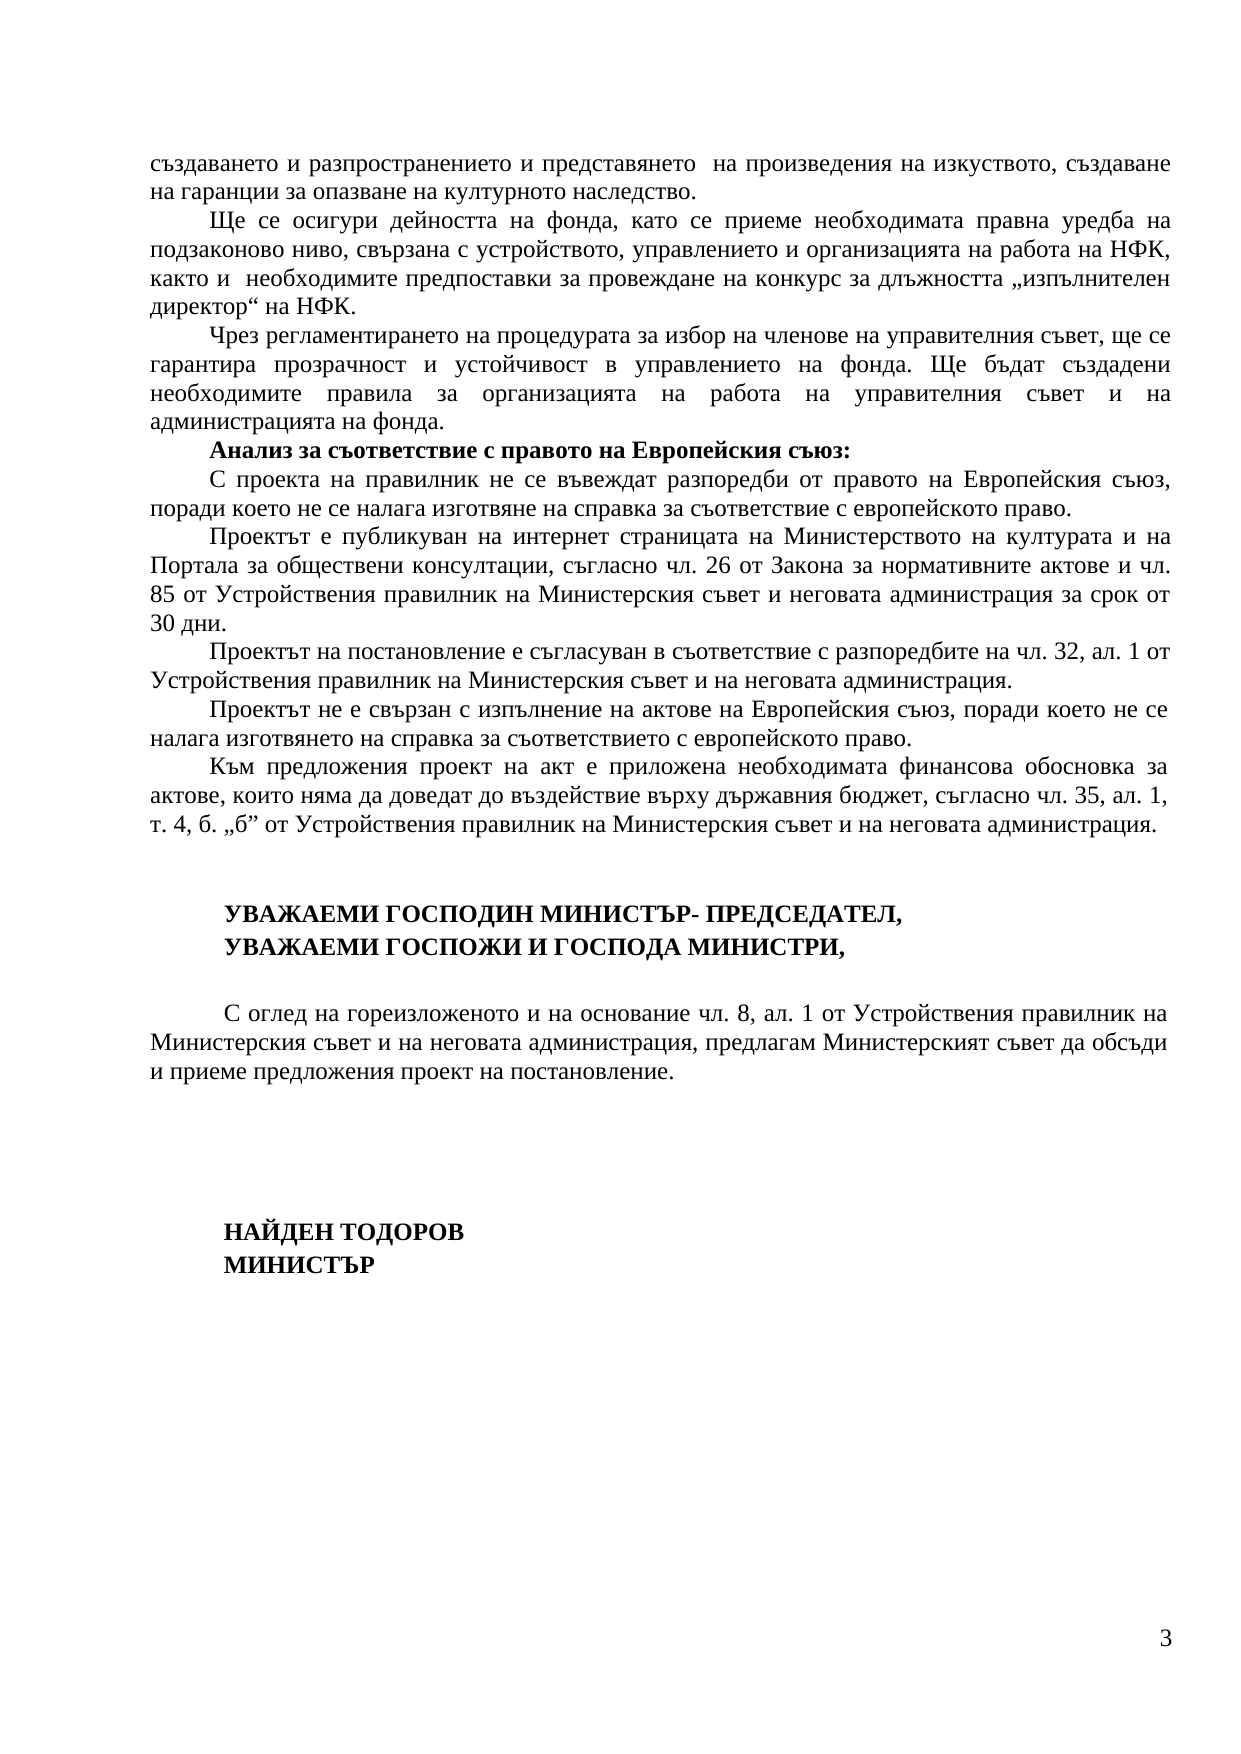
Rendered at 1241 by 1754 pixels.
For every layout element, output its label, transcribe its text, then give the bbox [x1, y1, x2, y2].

text С оглед на гореизложеното и на основание чл. 8, ал. 1 от Устройствения правилник на Министерския съвет и на неговата администрация, предлагам Министерският съвет да обсъди и приеме предложения проект на постановление. [150, 998, 1169, 1085]
text УВАЖАЕМИ ГОСПОДИН МИНИСТЪР- ПРЕДСЕДАТЕЛ, [150, 899, 1169, 928]
text Чрез регламентирането на процедурата за избор на членове на управителния съвет, ще се гарантира прозрачност и устойчивост в управлението на фонда. Ще бъдат създадени необходимите правила за организацията на работа на управителния съвет и на администрацията на фонда. [150, 320, 1172, 435]
text МИНИСТЪР [223, 1250, 1172, 1278]
text НАЙДЕН ТОДОРОВ [223, 1217, 1172, 1246]
text Анализ за съответствие с правото на Европейския съюз: [150, 435, 1172, 464]
text Проектът не е свързан с изпълнение на актове на Европейския съюз, поради което не се налага изготвянето на справка за съответствието с европейското право. [150, 694, 1169, 751]
text Ще се осигури дейността на фонда, като се приеме необходимата правна уредба на подзаконово ниво, свързана с устройството, управлението и организацията на работа на НФК, както и необходимите предпоставки за провеждане на конкурс за длъжността „изпълнителен директор“ на НФК. [150, 205, 1172, 320]
text Към предложения проект на акт е приложена необходимата финансова обосновка за актове, които няма да доведат до въздействие върху държавния бюджет, съгласно чл. 35, ал. 1, т. 4, б. „б” от Устройствения правилник на Министерския съвет и на неговата администрация. [150, 751, 1169, 838]
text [150, 148, 1172, 205]
text С проекта на правилник не се въвеждат разпоредби от правото на Европейския съюз, поради което не се налага изготвяне на справка за съответствие с европейското право. [150, 464, 1172, 521]
text Проектът е публикуван на интернет страницата на Министерството на културата и на Портала за обществени консултации, съгласно чл. 26 от Закона за нормативните актове и чл. 85 от Устройствения правилник на Министерския съвет и неговата администрация за срок от 30 дни. [150, 521, 1172, 636]
text УВАЖАЕМИ ГОСПОЖИ И ГОСПОДА МИНИСТРИ, [150, 932, 1169, 961]
text Проектът на постановление е съгласуван в съответствие с разпоредбите на чл. 32, ал. 1 от Устройствения правилник на Министерския съвет и на неговата администрация. [150, 636, 1172, 694]
